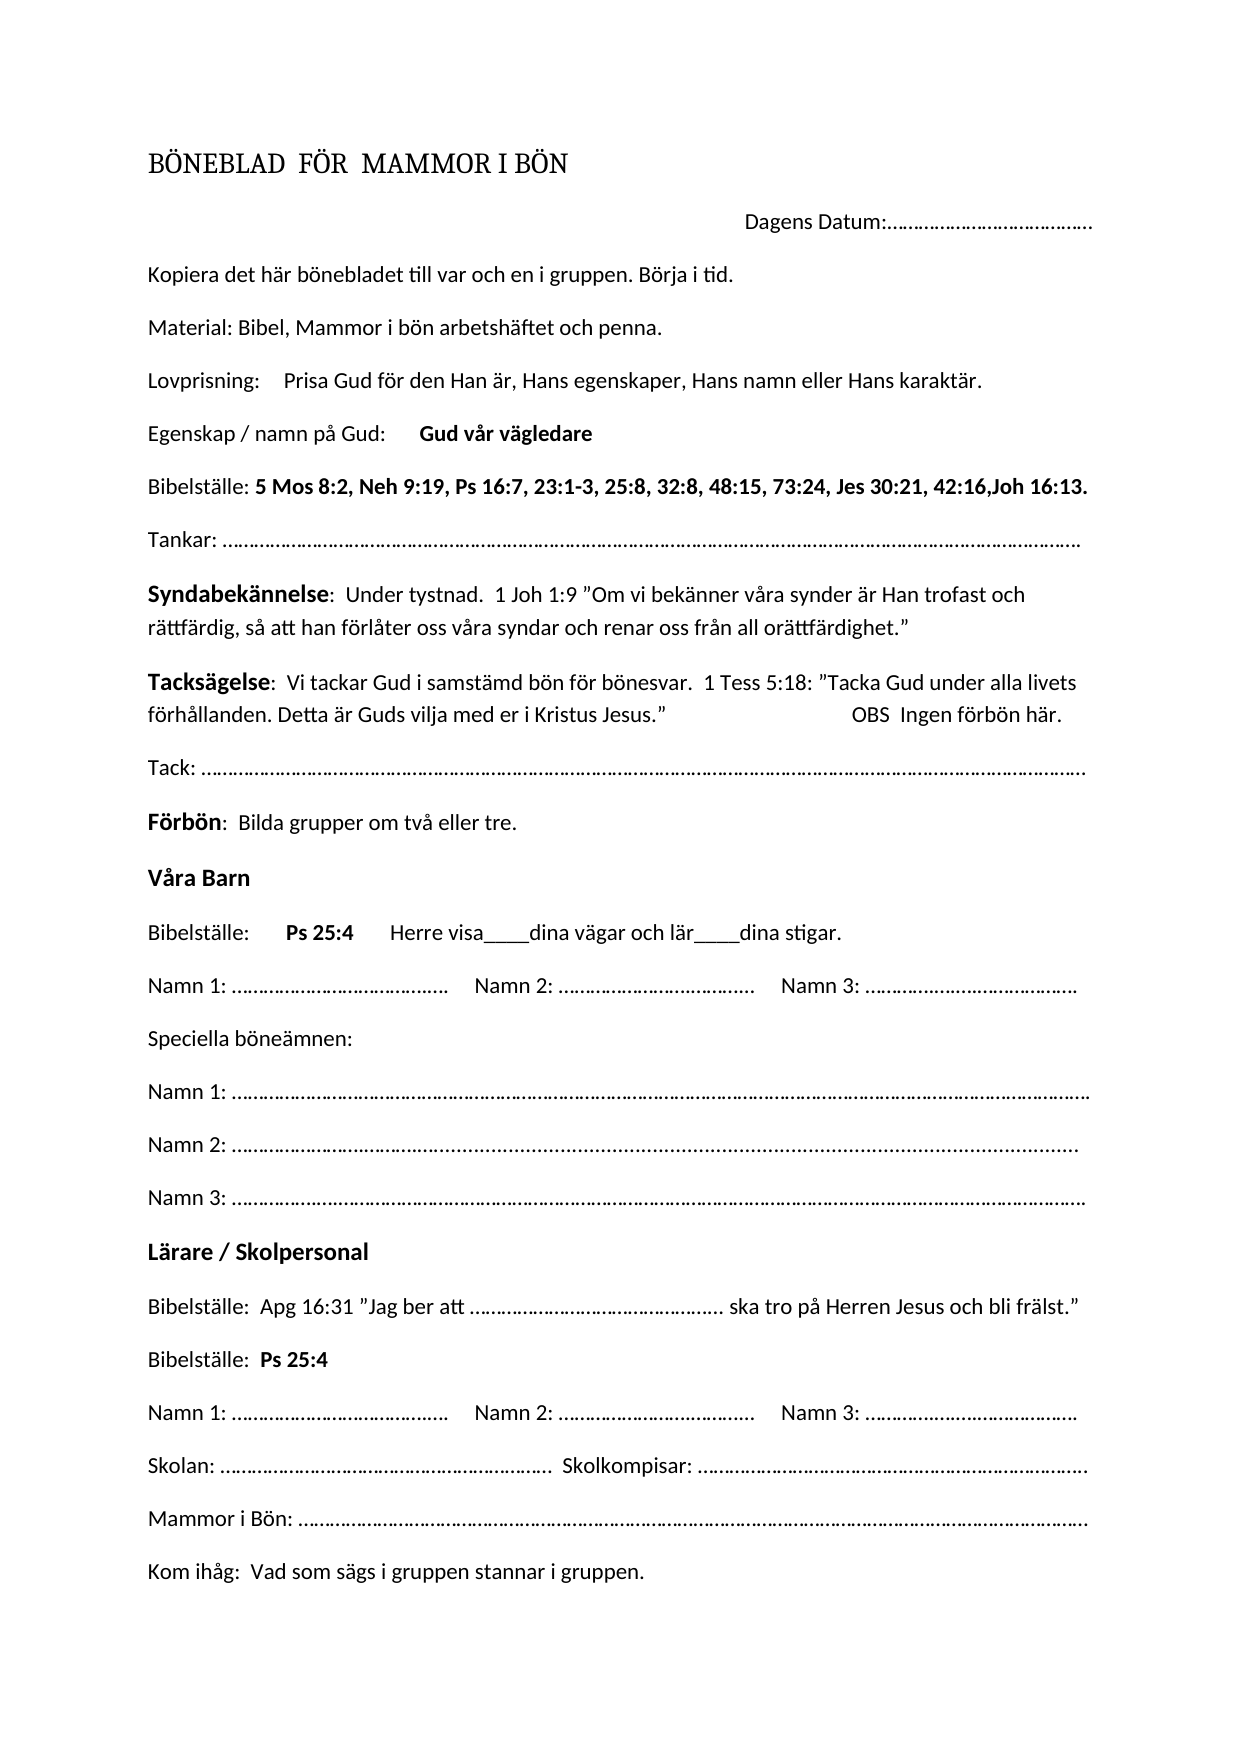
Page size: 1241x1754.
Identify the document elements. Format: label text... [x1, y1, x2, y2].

text Material: Bibel, Mammor i bön arbetshäftet och penna. [148, 313, 1093, 341]
text Bibelställe: Ps 25:4 [148, 1345, 1093, 1373]
text Namn 1: ……………………………….…. Namn 2: …………………….………... Namn 3: ………….….….………………. [148, 971, 1093, 999]
text Förbön: Bilda grupper om två eller tre. [148, 807, 1093, 837]
text Namn 1: ………………………………………………………………………………………………………………………………………………. [148, 1077, 1093, 1105]
text Speciella böneämnen: [148, 1024, 1093, 1052]
text Våra Barn [148, 862, 1093, 893]
text Skolan: ……………………………………………………… Skolkompisar: ……………………………………………………………….. [148, 1451, 1093, 1479]
text Tack: …………………………………………………………………………………………………………………………………………………… [148, 753, 1093, 782]
text Bibelställe: 5 Mos 8:2, Neh 9:19, Ps 16:7, 23:1-3, 25:8, 32:8, 48:15, 73:24, Jes 30:21, 42:16,Joh 16:13. [148, 472, 1093, 500]
text Dagens Datum:………………………………… [148, 207, 1093, 235]
text Namn 2: …………………….……….…................................................................................................................ [148, 1130, 1093, 1158]
text Kom ihåg: Vad som sägs i gruppen stannar i gruppen. [148, 1557, 1093, 1585]
text Namn 3: …………….….……………………………………………………………………………………………………………………………. [148, 1183, 1093, 1211]
text BÖNEBLAD FÖR MAMMOR I BÖN [148, 148, 1093, 181]
text Mammor i Bön: …………………………………………………………………………………………………………………………………… [148, 1504, 1093, 1532]
text Syndabekännelse: Under tystnad. 1 Joh 1:9 ”Om vi bekänner våra synder är Han trofast och rättfärdig, så att han förlåter oss våra syndar och renar oss från all orättfärdighet.” [148, 578, 1093, 641]
text Bibelställe: Ps 25:4 Herre visa____dina vägar och lär____dina stigar. [148, 918, 1093, 946]
text Namn 1: ……………………………….…. Namn 2: …………………….………... Namn 3: ………….….….………………. [148, 1398, 1093, 1426]
text Lärare / Skolpersonal [148, 1236, 1093, 1267]
text Tacksägelse: Vi tackar Gud i samstämd bön för bönesvar. 1 Tess 5:18: ”Tacka Gud under alla livets förhållanden. Detta är Guds vilja med er i Kristus Jesus.” OBS Ingen förbön här. [148, 666, 1093, 728]
text Egenskap / namn på Gud: Gud vår vägledare [148, 419, 1093, 447]
text Bibelställe: Apg 16:31 ”Jag ber att ………………………………………... ska tro på Herren Jesus och bli frälst.” [148, 1292, 1093, 1320]
text Kopiera det här bönebladet till var och en i gruppen. Börja i tid. [148, 260, 1093, 288]
text Tankar: ………………………………………………………………………………………………………………………………………………. [148, 525, 1093, 553]
text Lovprisning: Prisa Gud för den Han är, Hans egenskaper, Hans namn eller Hans karaktär. [148, 366, 1093, 394]
